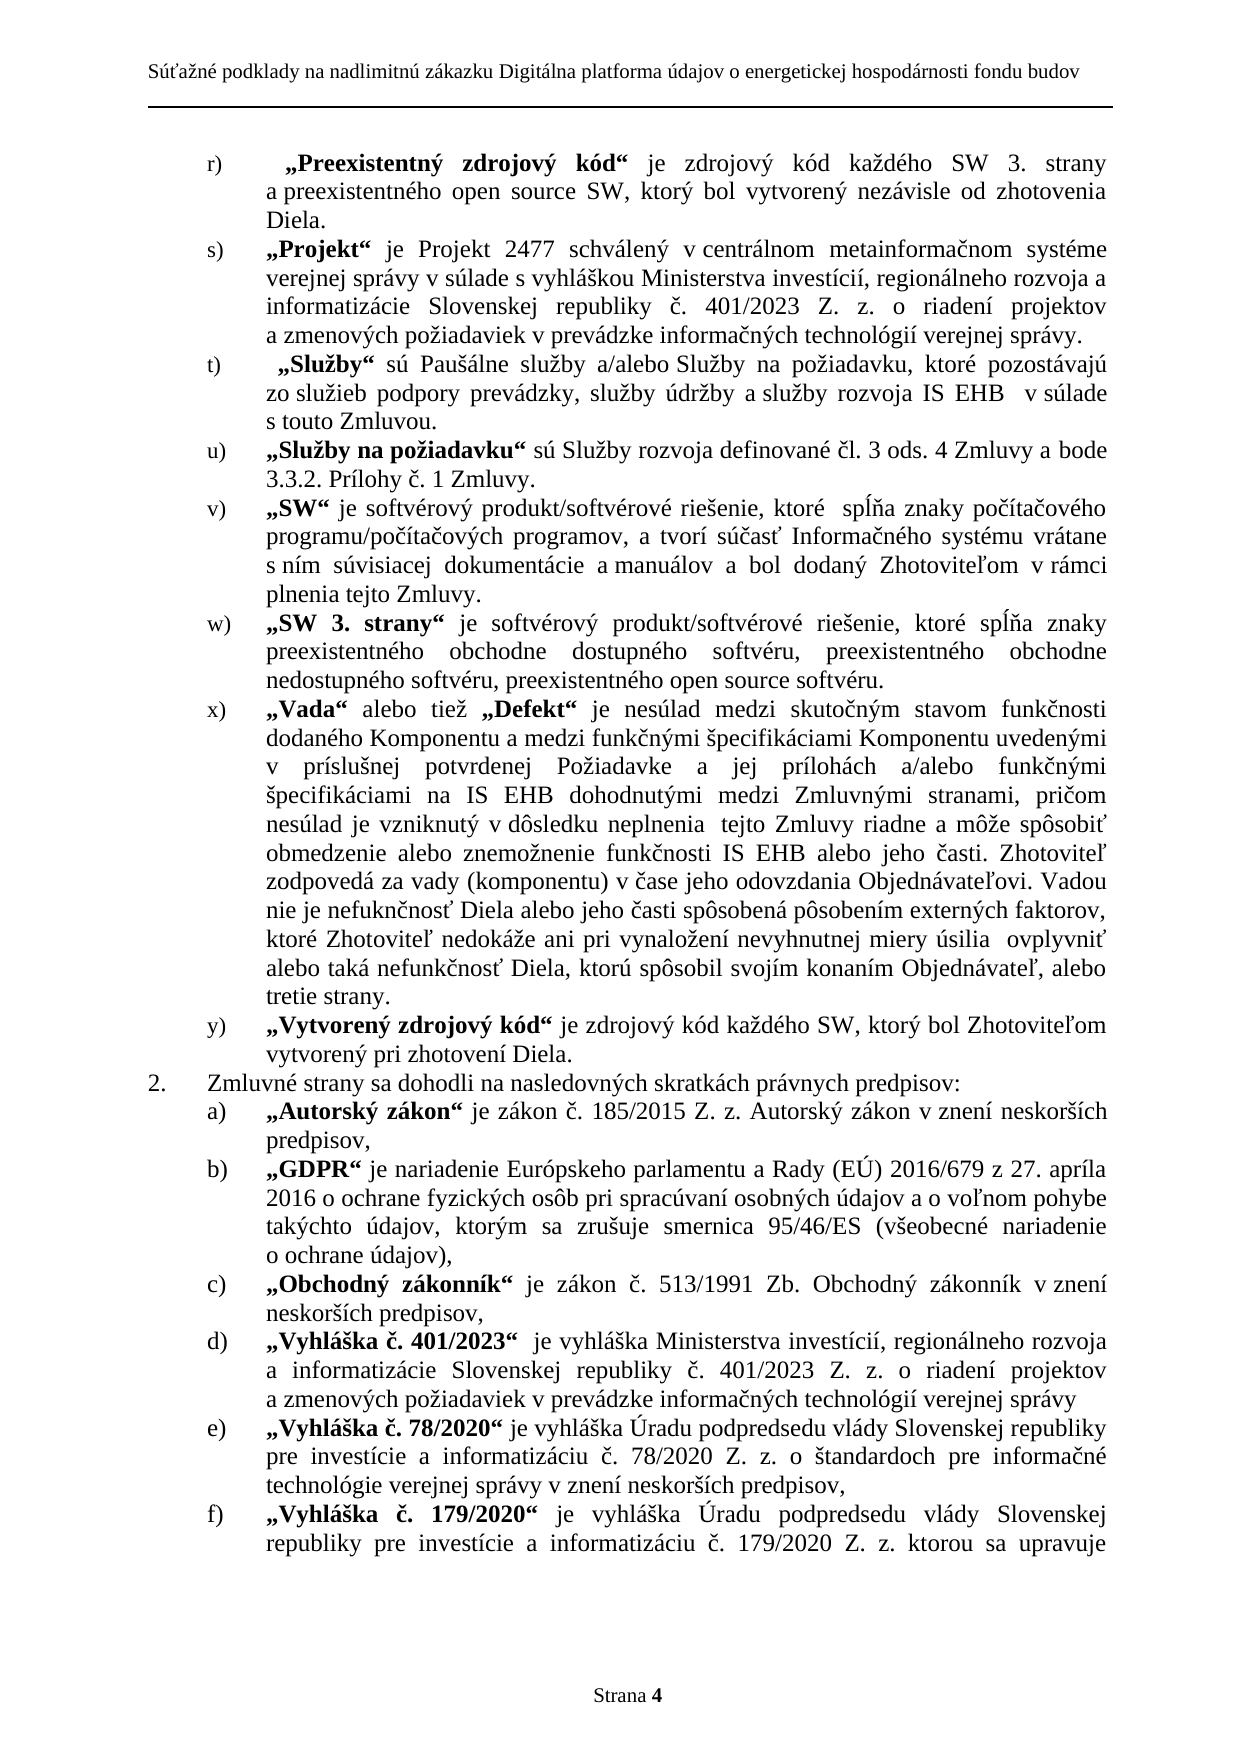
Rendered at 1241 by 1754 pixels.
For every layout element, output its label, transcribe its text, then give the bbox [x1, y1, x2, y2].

list „SW 3. strany“ je softvérový produkt/softvérové riešenie, ktoré spĺňa znaky preexistentného obchodne dostupného softvéru, preexistentného obchodne nedostupného softvéru, preexistentného open source softvéru. [207, 608, 1107, 694]
list Zmluvné strany sa dohodli na nasledovných skratkách právnych predpisov: [148, 1068, 1107, 1096]
list „Služby na požiadavku“ sú Služby rozvoja definované čl. 3 ods. 4 Zmluvy a bode 3.3.2. Prílohy č. 1 Zmluvy. [207, 435, 1107, 493]
list „GDPR“ je nariadenie Európskeho parlamentu a Rady (EÚ) 2016/679 z 27. apríla 2016 o ochrane fyzických osôb pri spracúvaní osobných údajov a o voľnom pohybe takýchto údajov, ktorým sa zrušuje smernica 95/46/ES (všeobecné nariadenie o ochrane údajov), [207, 1154, 1107, 1269]
list „Vada“ alebo tiež „Defekt“ je nesúlad medzi skutočným stavom funkčnosti dodaného Komponentu a medzi funkčnými špecifikáciami Komponentu uvedenými v príslušnej potvrdenej Požiadavke a jej prílohách a/alebo funkčnými špecifikáciami na IS EHB dohodnutými medzi Zmluvnými stranami, pričom nesúlad je vzniknutý v dôsledku neplnenia tejto Zmluvy riadne a môže spôsobiť obmedzenie alebo znemožnenie funkčnosti IS EHB alebo jeho časti. Zhotoviteľ zodpovedá za vady (komponentu) v čase jeho odovzdania Objednávateľovi. Vadou nie je nefuknčnosť Diela alebo jeho časti spôsobená pôsobením externých faktorov, ktoré Zhotoviteľ nedokáže ani pri vynaložení nevyhnutnej miery úsilia ovplyvniť alebo taká nefunkčnosť Diela, ktorú spôsobil svojím konaním Objednávateľ, alebo tretie strany. [207, 694, 1107, 1010]
list „Autorský zákon“ je zákon č. 185/2015 Z. z. Autorský zákon v znení neskorších predpisov, [207, 1096, 1107, 1154]
list „Projekt“ je Projekt 2477 schválený v centrálnom metainformačnom systéme verejnej správy v súlade s vyhláškou Ministerstva investícií, regionálneho rozvoja a informatizácie Slovenskej republiky č. 401/2023 Z. z. o riadení projektov a zmenových požiadaviek v prevádzke informačných technológií verejnej správy. [207, 234, 1107, 349]
list „Vytvorený zdrojový kód“ je zdrojový kód každého SW, ktorý bol Zhotoviteľom vytvorený pri zhotovení Diela. [207, 1010, 1107, 1068]
list „Vyhláška č. 401/2023“ je vyhláška Ministerstva investícií, regionálneho rozvoja a informatizácie Slovenskej republiky č. 401/2023 Z. z. o riadení projektov a zmenových požiadaviek v prevádzke informačných technológií verejnej správy [207, 1326, 1107, 1413]
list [207, 1499, 1107, 1556]
list „Služby“ sú Paušálne služby a/alebo Služby na požiadavku, ktoré pozostávajú zo služieb podpory prevádzky, služby údržby a služby rozvoja IS EHB v súlade s touto Zmluvou. [207, 349, 1107, 435]
list „SW“ je softvérový produkt/softvérové riešenie, ktoré spĺňa znaky počítačového programu/počítačových programov, a tvorí súčasť Informačného systému vrátane s ním súvisiacej dokumentácie a manuálov a bol dodaný Zhotoviteľom v rámci plnenia tejto Zmluvy. [207, 493, 1107, 608]
list „Vyhláška č. 78/2020“ je vyhláška Úradu podpredsedu vlády Slovenskej republiky pre investície a informatizáciu č. 78/2020 Z. z. o štandardoch pre informačné technológie verejnej správy v znení neskorších predpisov, [207, 1413, 1107, 1499]
list „Preexistentný zdrojový kód“ je zdrojový kód každého SW 3. strany a preexistentného open source SW, ktorý bol vytvorený nezávisle od zhotovenia Diela. [207, 148, 1107, 234]
list „Obchodný zákonník“ je zákon č. 513/1991 Zb. Obchodný zákonník v znení neskorších predpisov, [207, 1269, 1107, 1326]
